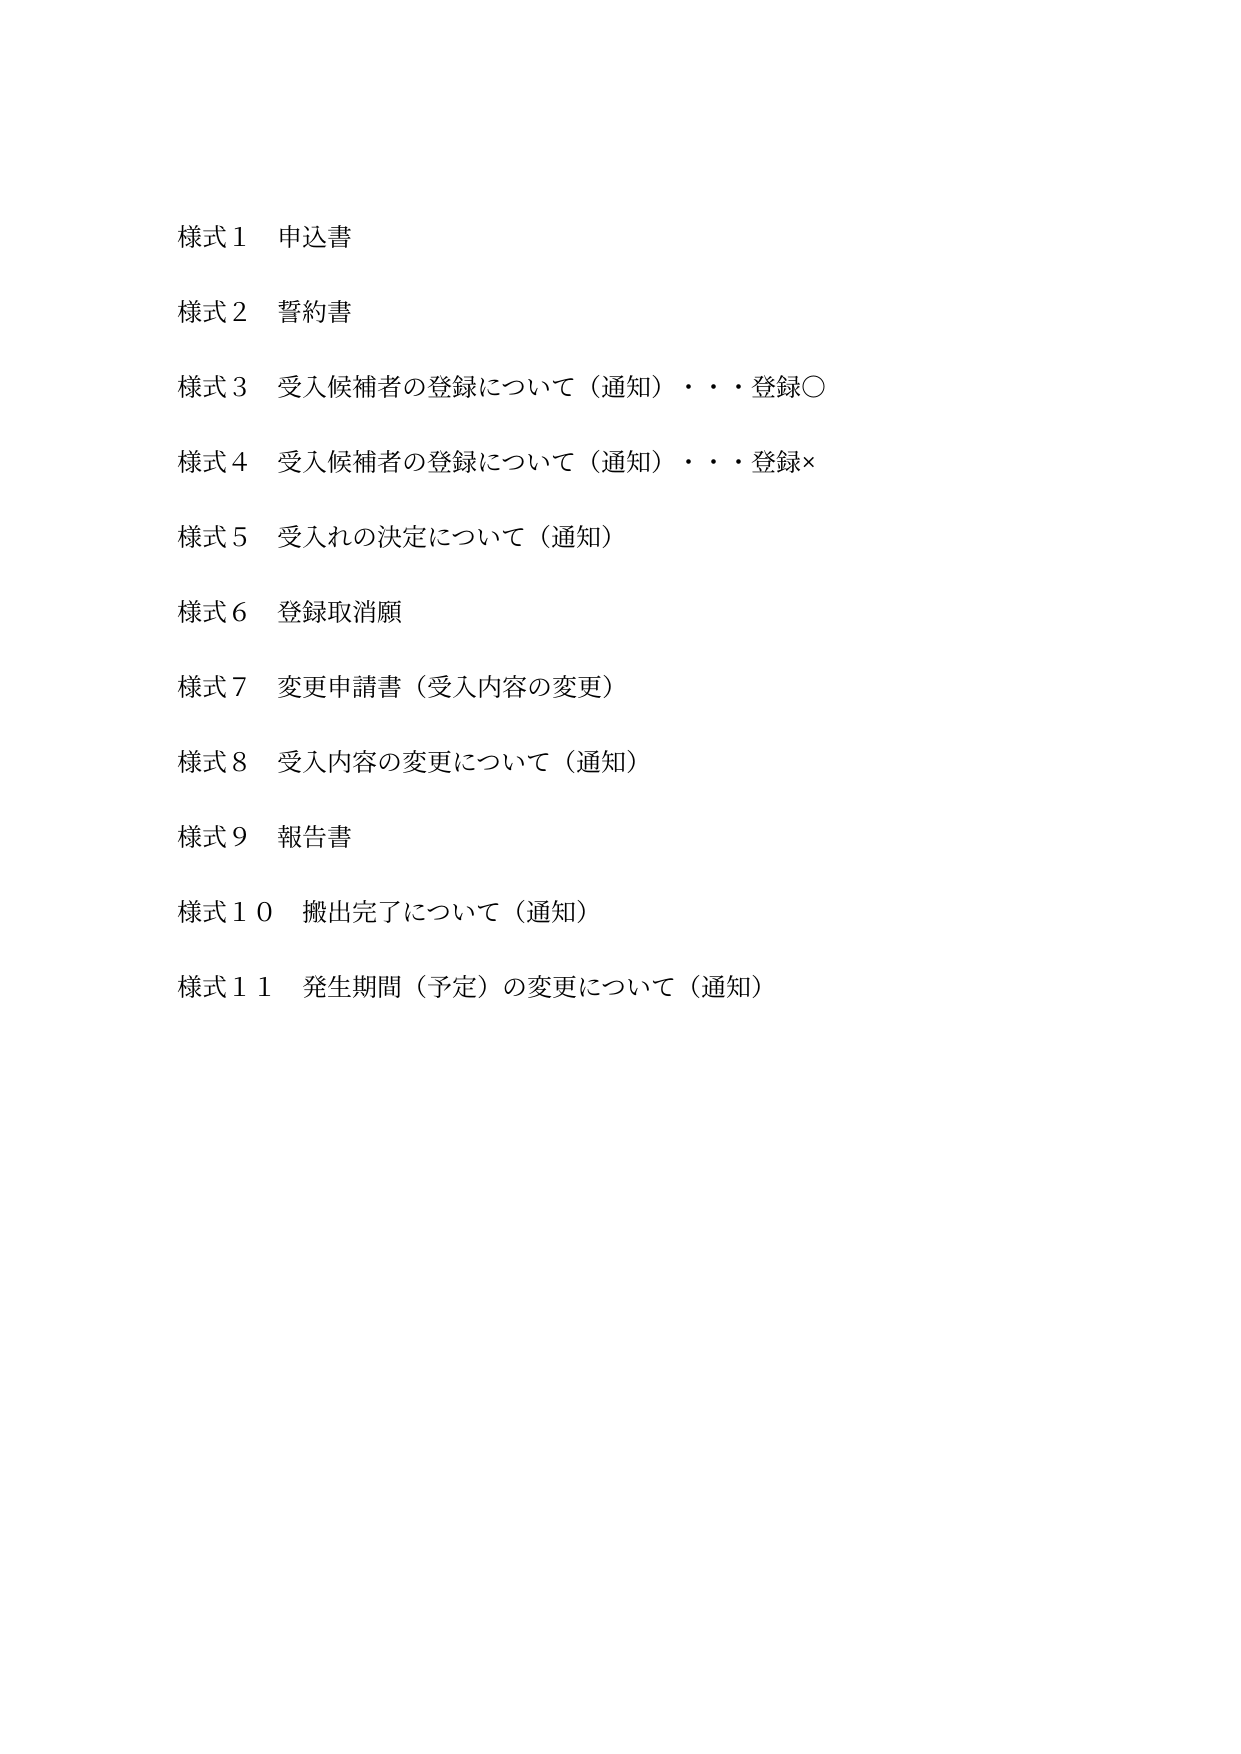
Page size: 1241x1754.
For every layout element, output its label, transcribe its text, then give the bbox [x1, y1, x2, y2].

text 様式５ 受入れの決定について（通知） [177, 517, 1063, 554]
text 様式２ 誓約書 [177, 292, 1063, 329]
text 様式３ 受入候補者の登録について（通知）・・・登録○ [177, 367, 1063, 404]
text 様式９ 報告書 [177, 817, 1063, 854]
text 様式６ 登録取消願 [177, 592, 1063, 629]
text 様式７ 変更申請書（受入内容の変更） [177, 667, 1063, 704]
text 様式８ 受入内容の変更について（通知） [177, 742, 1063, 779]
text 様式１ 申込書 [177, 217, 1063, 254]
text 様式１０ 搬出完了について（通知） [177, 892, 1063, 929]
text 様式１１ 発生期間（予定）の変更について（通知） [177, 967, 1063, 1004]
text 様式４ 受入候補者の登録について（通知）・・・登録× [177, 442, 1063, 479]
